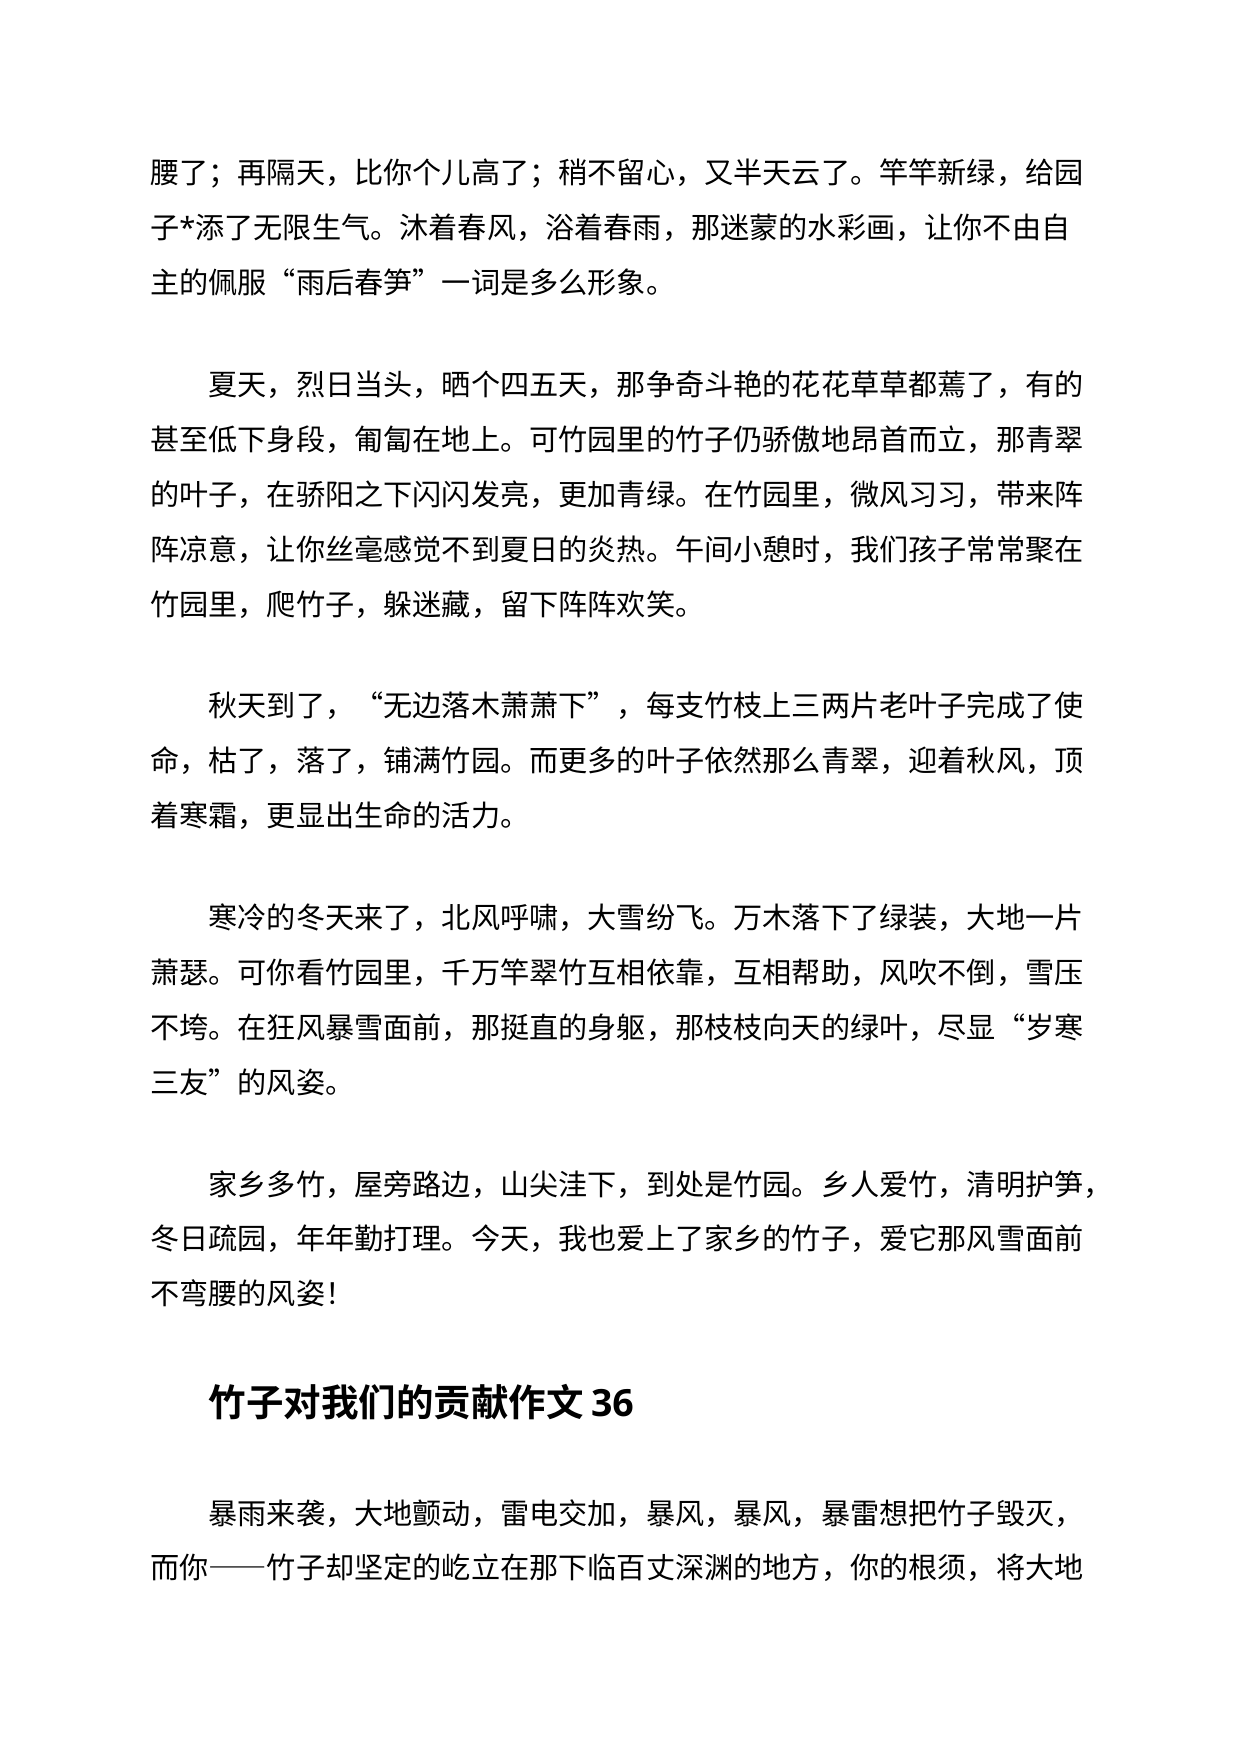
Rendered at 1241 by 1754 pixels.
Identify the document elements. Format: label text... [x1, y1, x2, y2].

text 家乡多竹，屋旁路边，山尖洼下，到处是竹园。乡人爱竹，清明护笋，冬日疏园，年年勤打理。今天，我也爱上了家乡的竹子，爱它那风雪面前不弯腰的风姿！ [150, 1161, 1090, 1313]
text 竹子对我们的贡献作文36 [150, 1373, 1090, 1427]
text 夏天，烈日当头，晒个四五天，那争奇斗艳的花花草草都蔫了，有的甚至低下身段，匍匐在地上。可竹园里的竹子仍骄傲地昂首而立，那青翠的叶子，在骄阳之下闪闪发亮，更加青绿。在竹园里，微风习习，带来阵阵凉意，让你丝毫感觉不到夏日的炎热。午间小憩时，我们孩子常常聚在竹园里，爬竹子，躲迷藏，留下阵阵欢笑。 [150, 362, 1090, 623]
text 寒冷的冬天来了，北风呼啸，大雪纷飞。万木落下了绿装，大地一片萧瑟。可你看竹园里，千万竿翠竹互相依靠，互相帮助，风吹不倒，雪压不垮。在狂风暴雪面前，那挺直的身躯，那枝枝向天的绿叶，尽显“岁寒三友”的风姿。 [150, 894, 1090, 1102]
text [150, 1490, 1090, 1587]
text 秋天到了，“无边落木萧萧下”，每支竹枝上三两片老叶子完成了使命，枯了，落了，铺满竹园。而更多的叶子依然那么青翠，迎着秋风，顶着寒霜，更显出生命的活力。 [150, 683, 1090, 835]
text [150, 150, 1090, 302]
